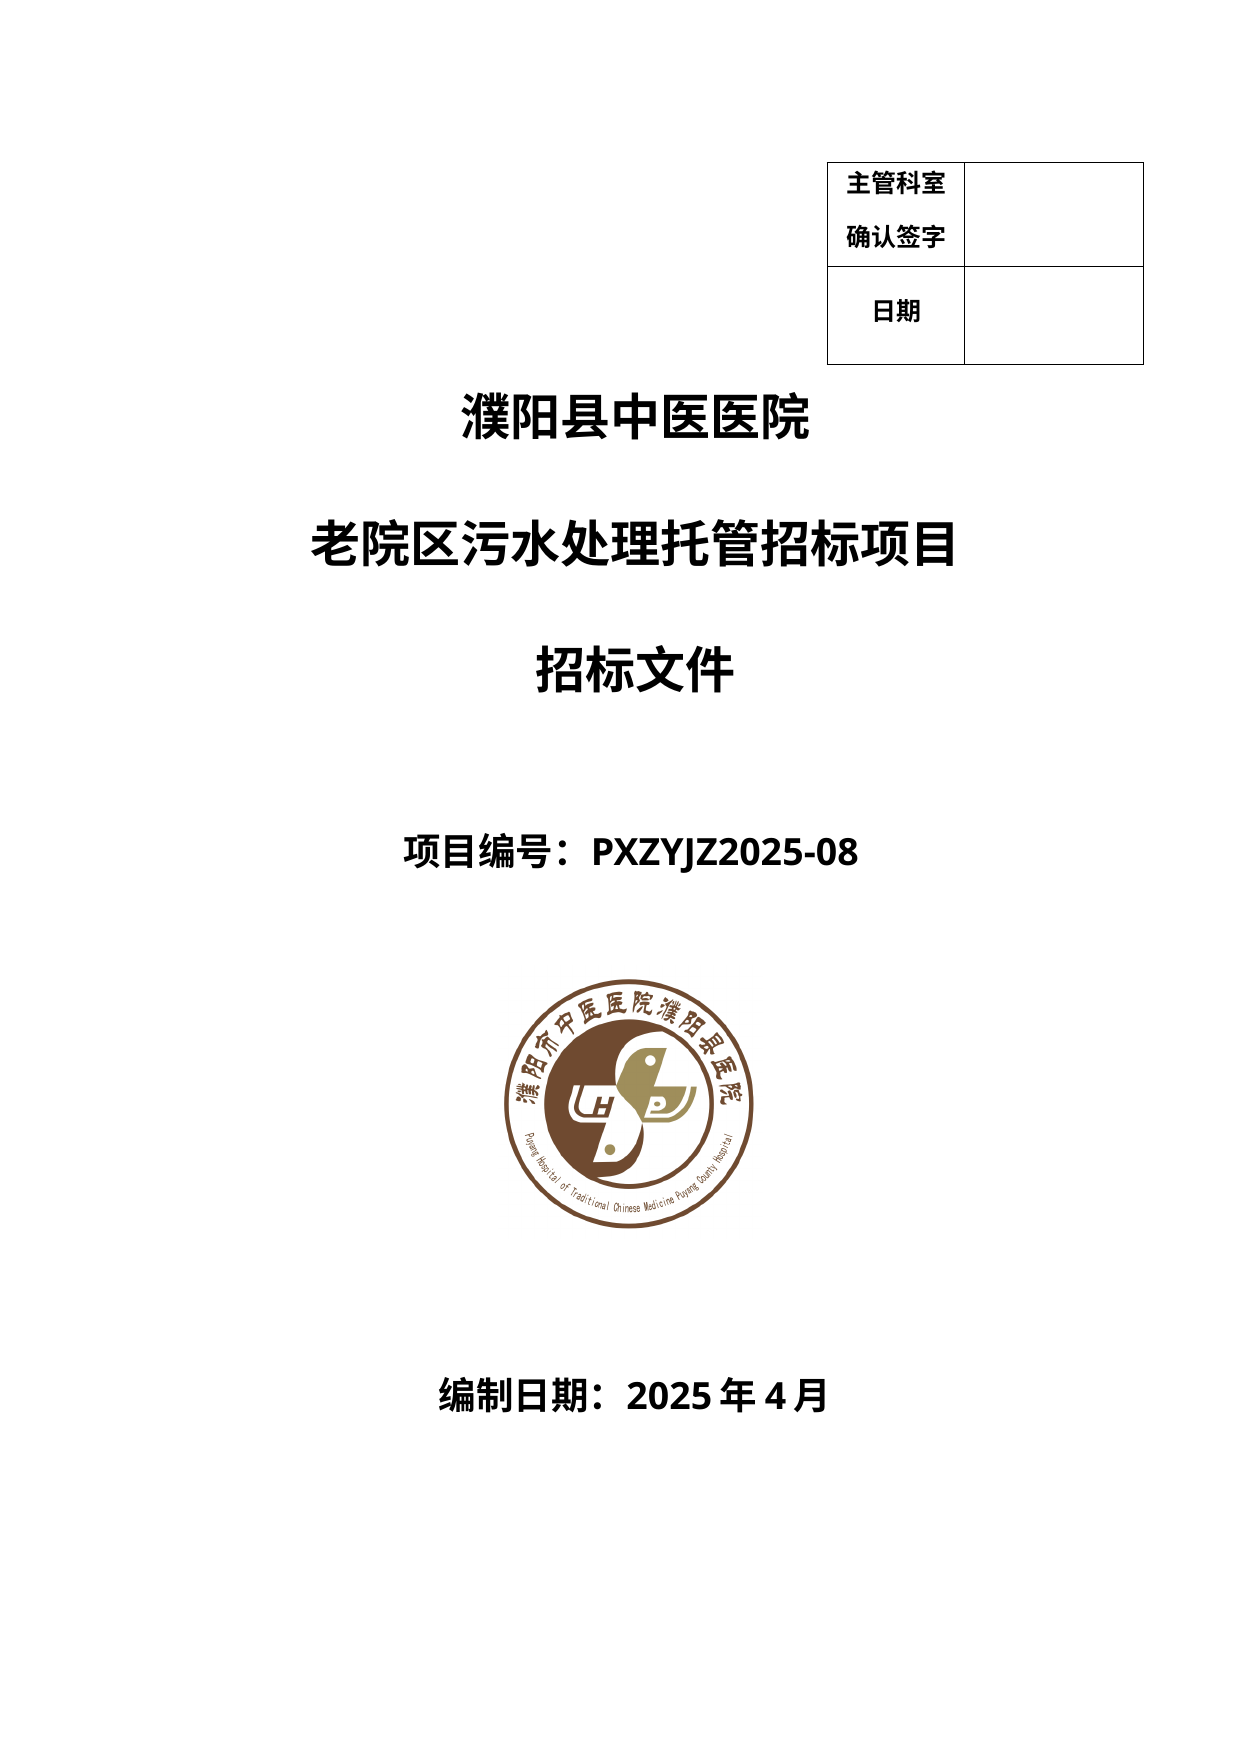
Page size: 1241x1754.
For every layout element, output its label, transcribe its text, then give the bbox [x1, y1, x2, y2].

table_header 主管科室确认签字 [828, 163, 964, 266]
text 项目编号：PXZYJZ2025-08 [177, 822, 1092, 876]
text 老院区污水处理托管招标项目 [177, 492, 1092, 589]
text 招标文件 [177, 618, 1092, 716]
table_header [965, 163, 1143, 266]
text 编制日期：2025年4月 [177, 1360, 1092, 1425]
picture [497, 965, 763, 1238]
table_cell [965, 267, 1143, 364]
text 濮阳县中医医院 [177, 365, 1092, 462]
table_cell 日期 [828, 267, 964, 364]
